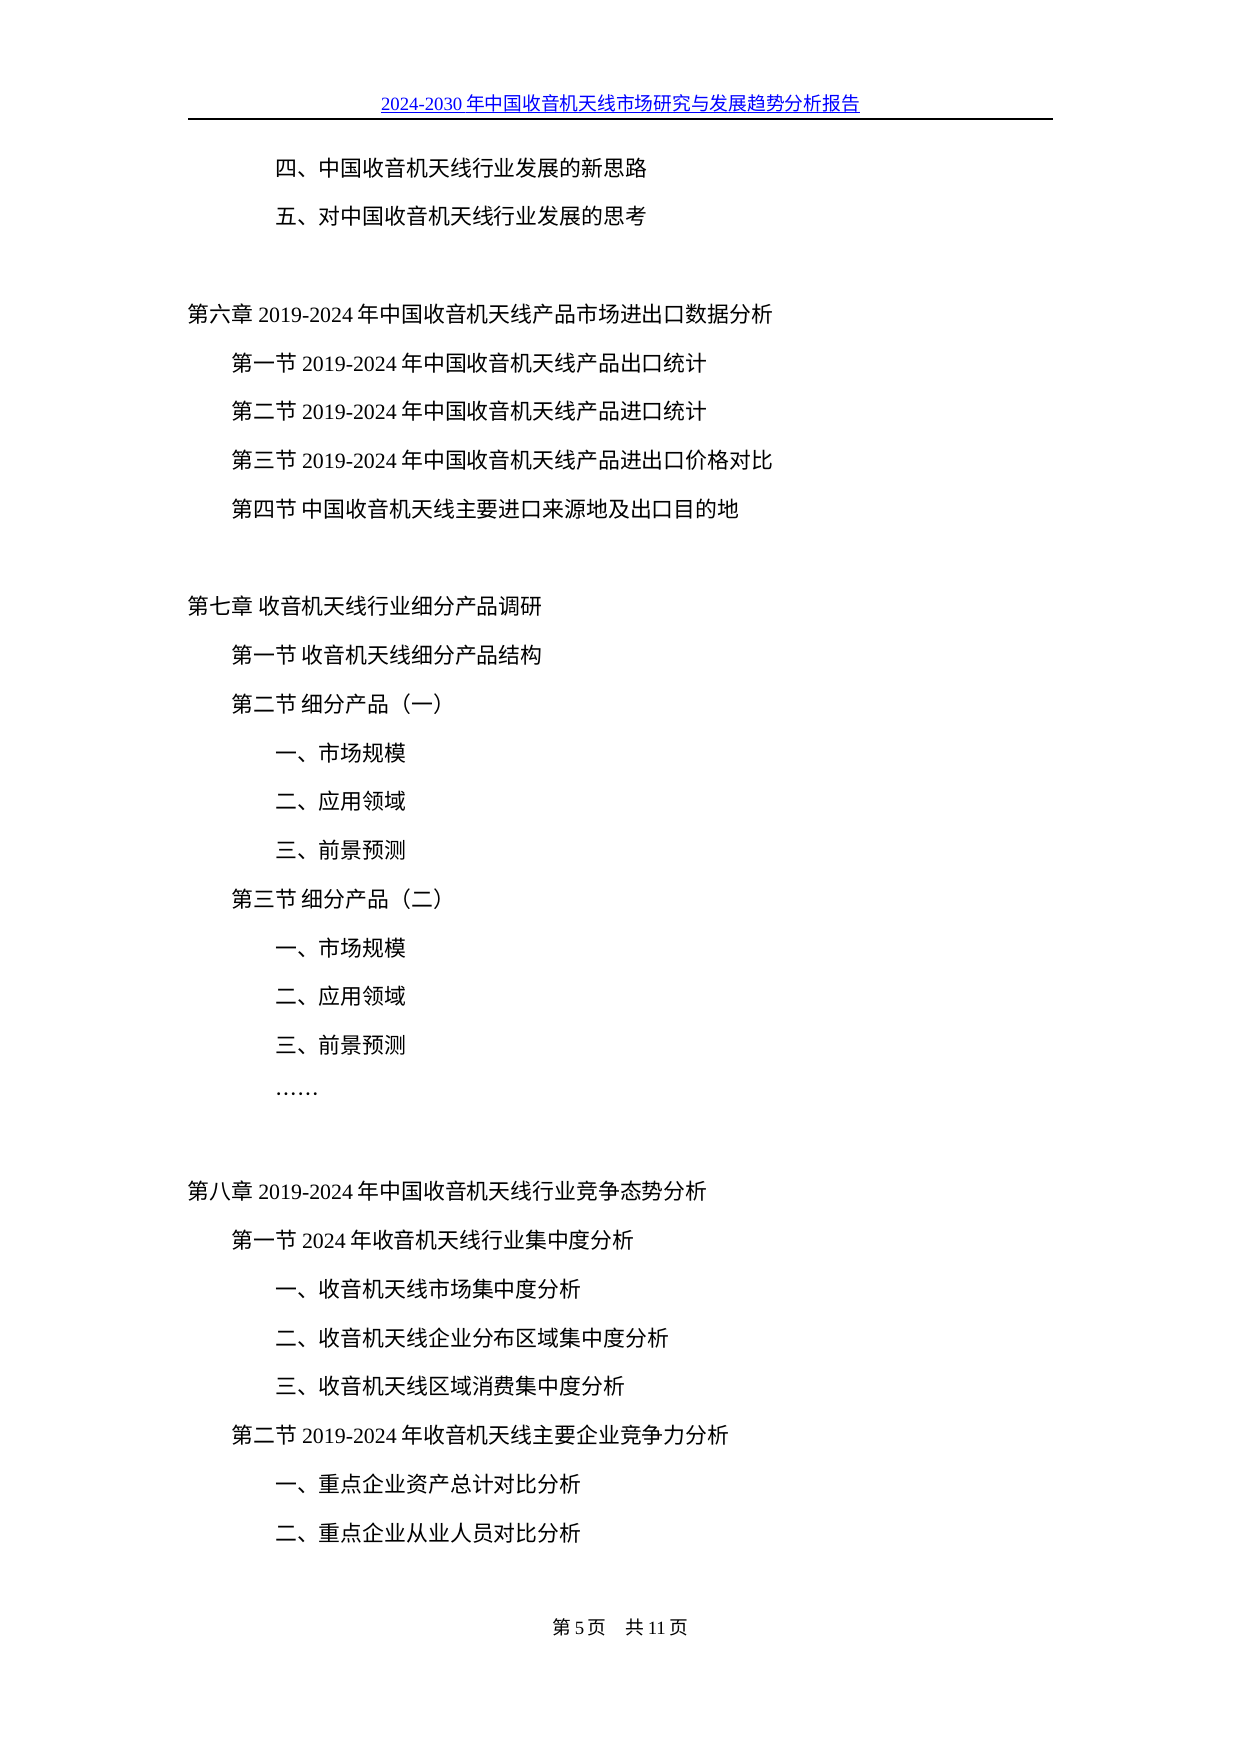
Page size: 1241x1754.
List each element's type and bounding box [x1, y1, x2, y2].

text [187, 150, 1053, 1548]
